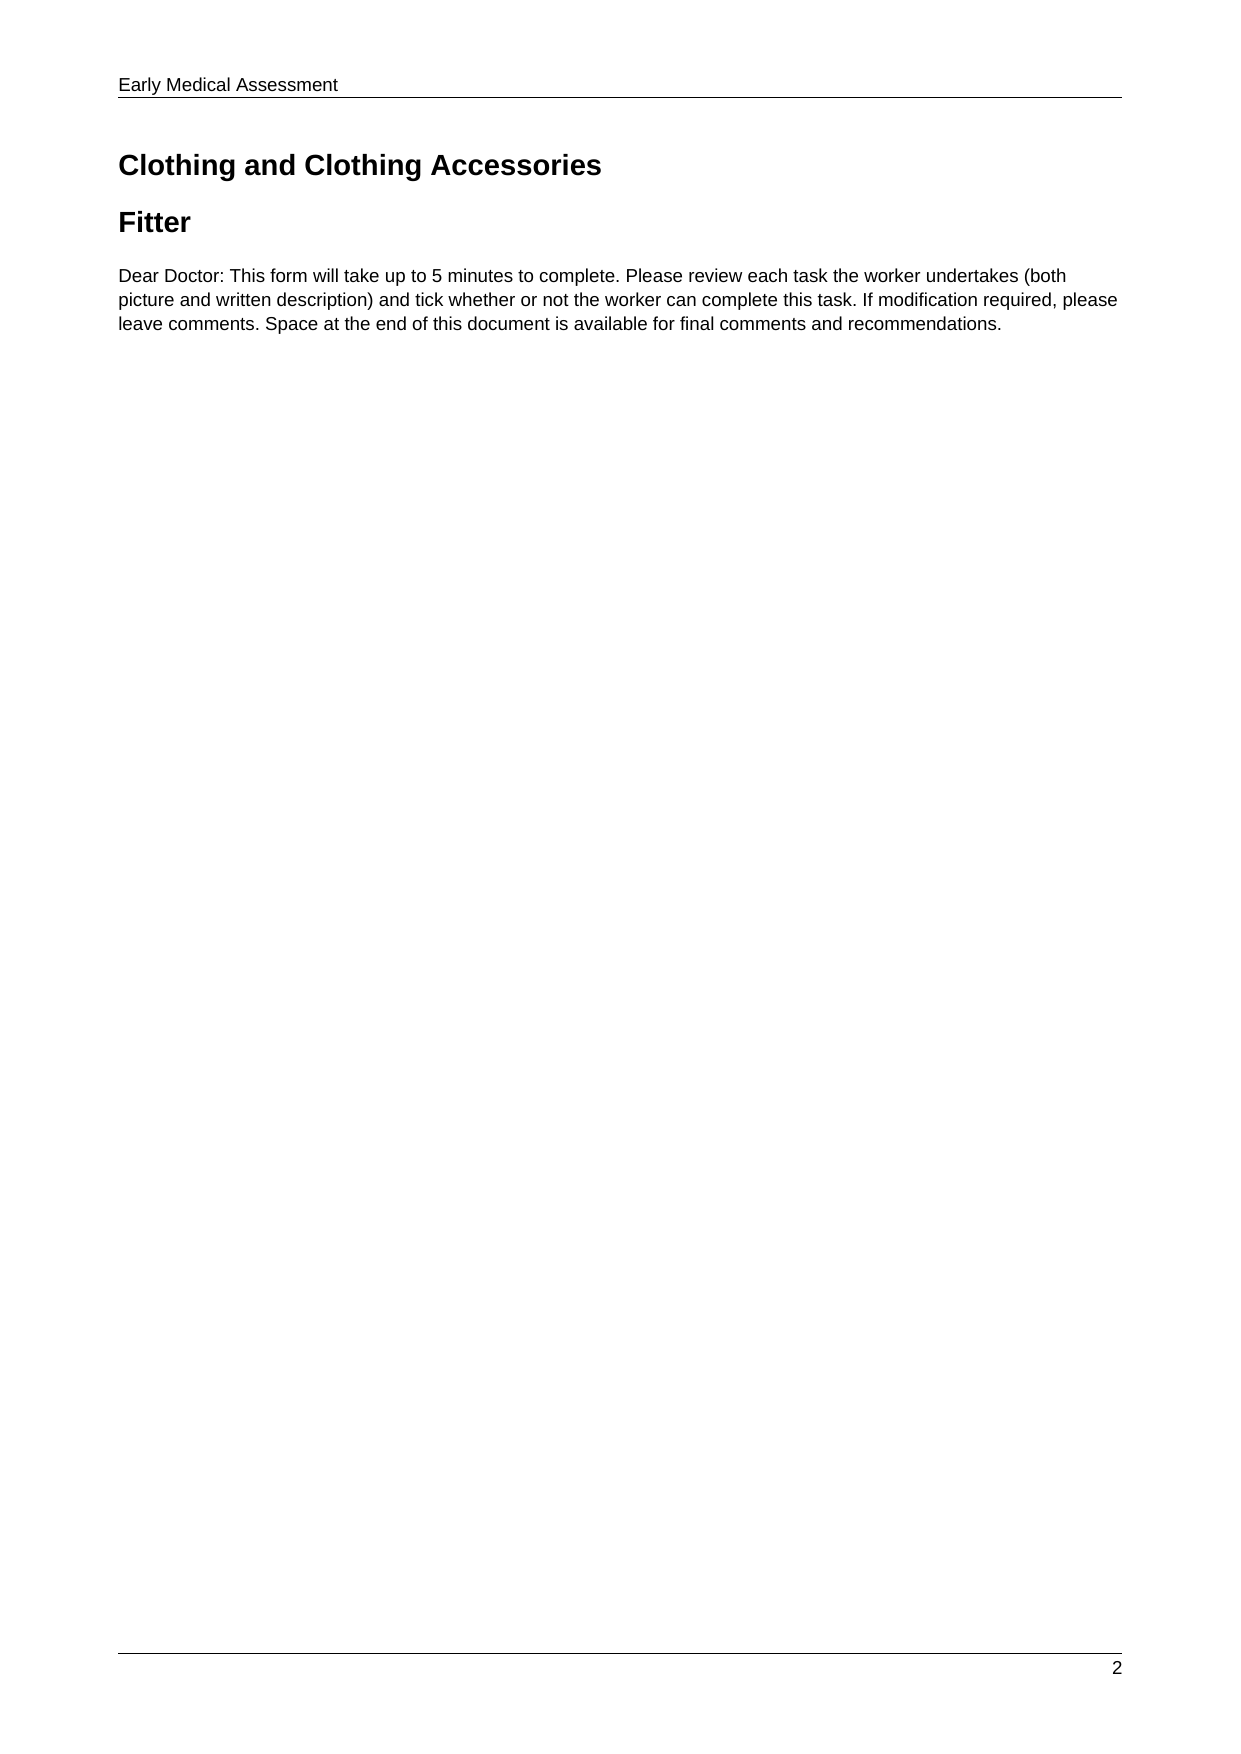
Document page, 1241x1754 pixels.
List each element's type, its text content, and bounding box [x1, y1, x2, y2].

title Clothing and Clothing Accessories [118, 148, 1122, 181]
title Fitter [118, 205, 1122, 239]
text Dear Doctor: This form will take up to 5 minutes to complete. Please review each task the worker undertakes (both picture and written description) and tick whether or not the worker can complete this task. If modification required, please leave comments. Space at the end of this document is available for final comments and recommendations. [118, 265, 1122, 334]
